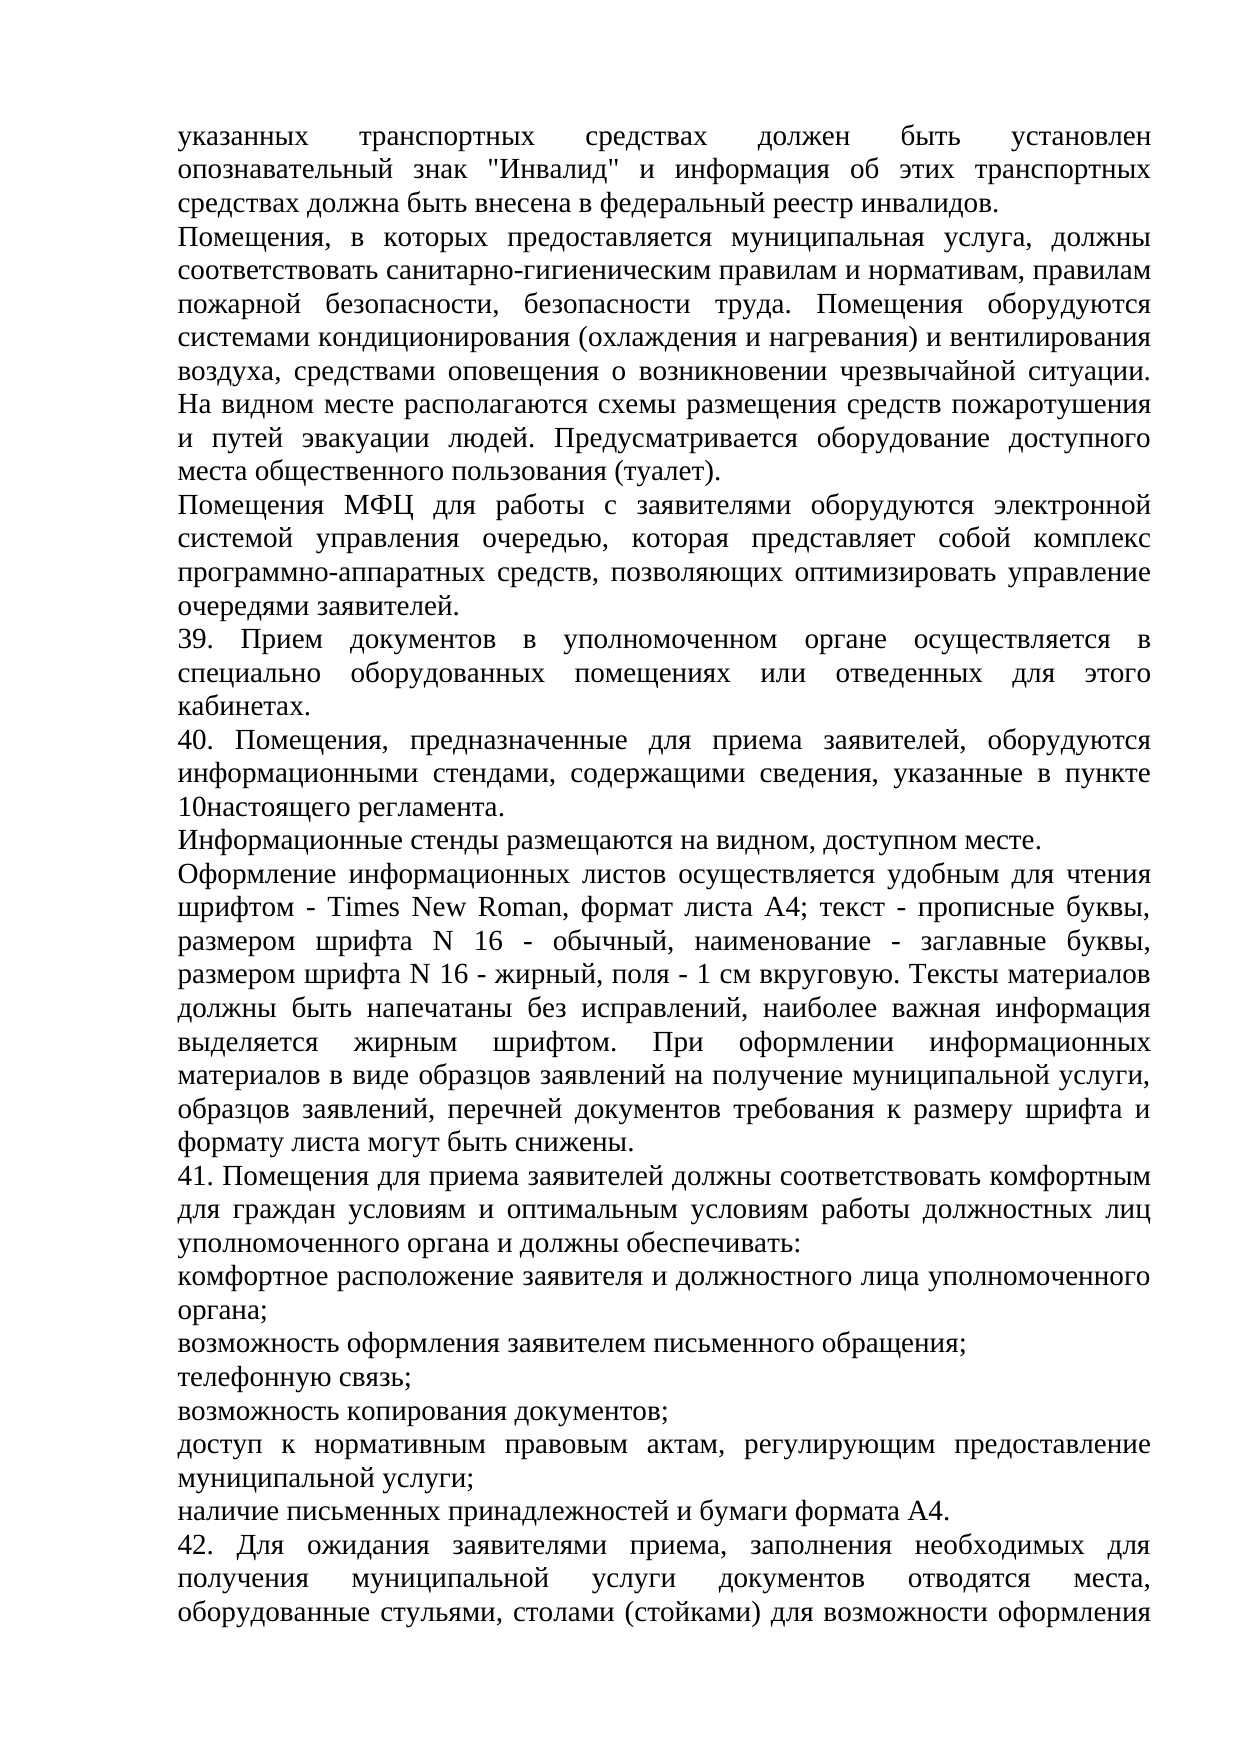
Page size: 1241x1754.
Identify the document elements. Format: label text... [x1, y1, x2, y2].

text 39. Прием документов в уполномоченном органе осуществляется в специально оборудованных помещениях или отведенных для этого кабинетах. [177, 621, 1152, 722]
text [177, 1527, 1152, 1627]
text 40. Помещения, предназначенные для приема заявителей, оборудуются информационными стендами, содержащими сведения, указанные в пункте 10настоящего регламента. [177, 722, 1152, 822]
text Информационные стенды размещаются на видном, доступном месте. [177, 822, 1152, 856]
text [177, 118, 1152, 219]
text Оформление информационных листов осуществляется удобным для чтения шрифтом - Times New Roman, формат листа A4; текст - прописные буквы, размером шрифта N 16 - обычный, наименование - заглавные буквы, размером шрифта N 16 - жирный, поля - 1 см вкруговую. Тексты материалов должны быть напечатаны без исправлений, наиболее важная информация выделяется жирным шрифтом. При оформлении информационных материалов в виде образцов заявлений на получение муниципальной услуги, образцов заявлений, перечней документов требования к размеру шрифта и формату листа могут быть снижены. [177, 856, 1152, 1158]
text комфортное расположение заявителя и должностного лица уполномоченного органа; [177, 1258, 1152, 1326]
text наличие письменных принадлежностей и бумаги формата A4. [177, 1493, 1152, 1527]
text доступ к нормативным правовым актам, регулирующим предоставление муниципальной услуги; [177, 1426, 1152, 1493]
text Помещения, в которых предоставляется муниципальная услуга, должны соответствовать санитарно-гигиеническим правилам и нормативам, правилам пожарной безопасности, безопасности труда. Помещения оборудуются системами кондиционирования (охлаждения и нагревания) и вентилирования воздуха, средствами оповещения о возникновении чрезвычайной ситуации. На видном месте располагаются схемы размещения средств пожаротушения и путей эвакуации людей. Предусматривается оборудование доступного места общественного пользования (туалет). [177, 219, 1152, 487]
text телефонную связь; [177, 1359, 1152, 1393]
text возможность оформления заявителем письменного обращения; [177, 1326, 1152, 1359]
text Помещения МФЦ для работы с заявителями оборудуются электронной системой управления очередью, которая представляет собой комплекс программно-аппаратных средств, позволяющих оптимизировать управление очередями заявителей. [177, 487, 1152, 621]
text возможность копирования документов; [177, 1393, 1152, 1426]
text 41. Помещения для приема заявителей должны соответствовать комфортным для граждан условиям и оптимальным условиям работы должностных лиц уполномоченного органа и должны обеспечивать: [177, 1158, 1152, 1258]
